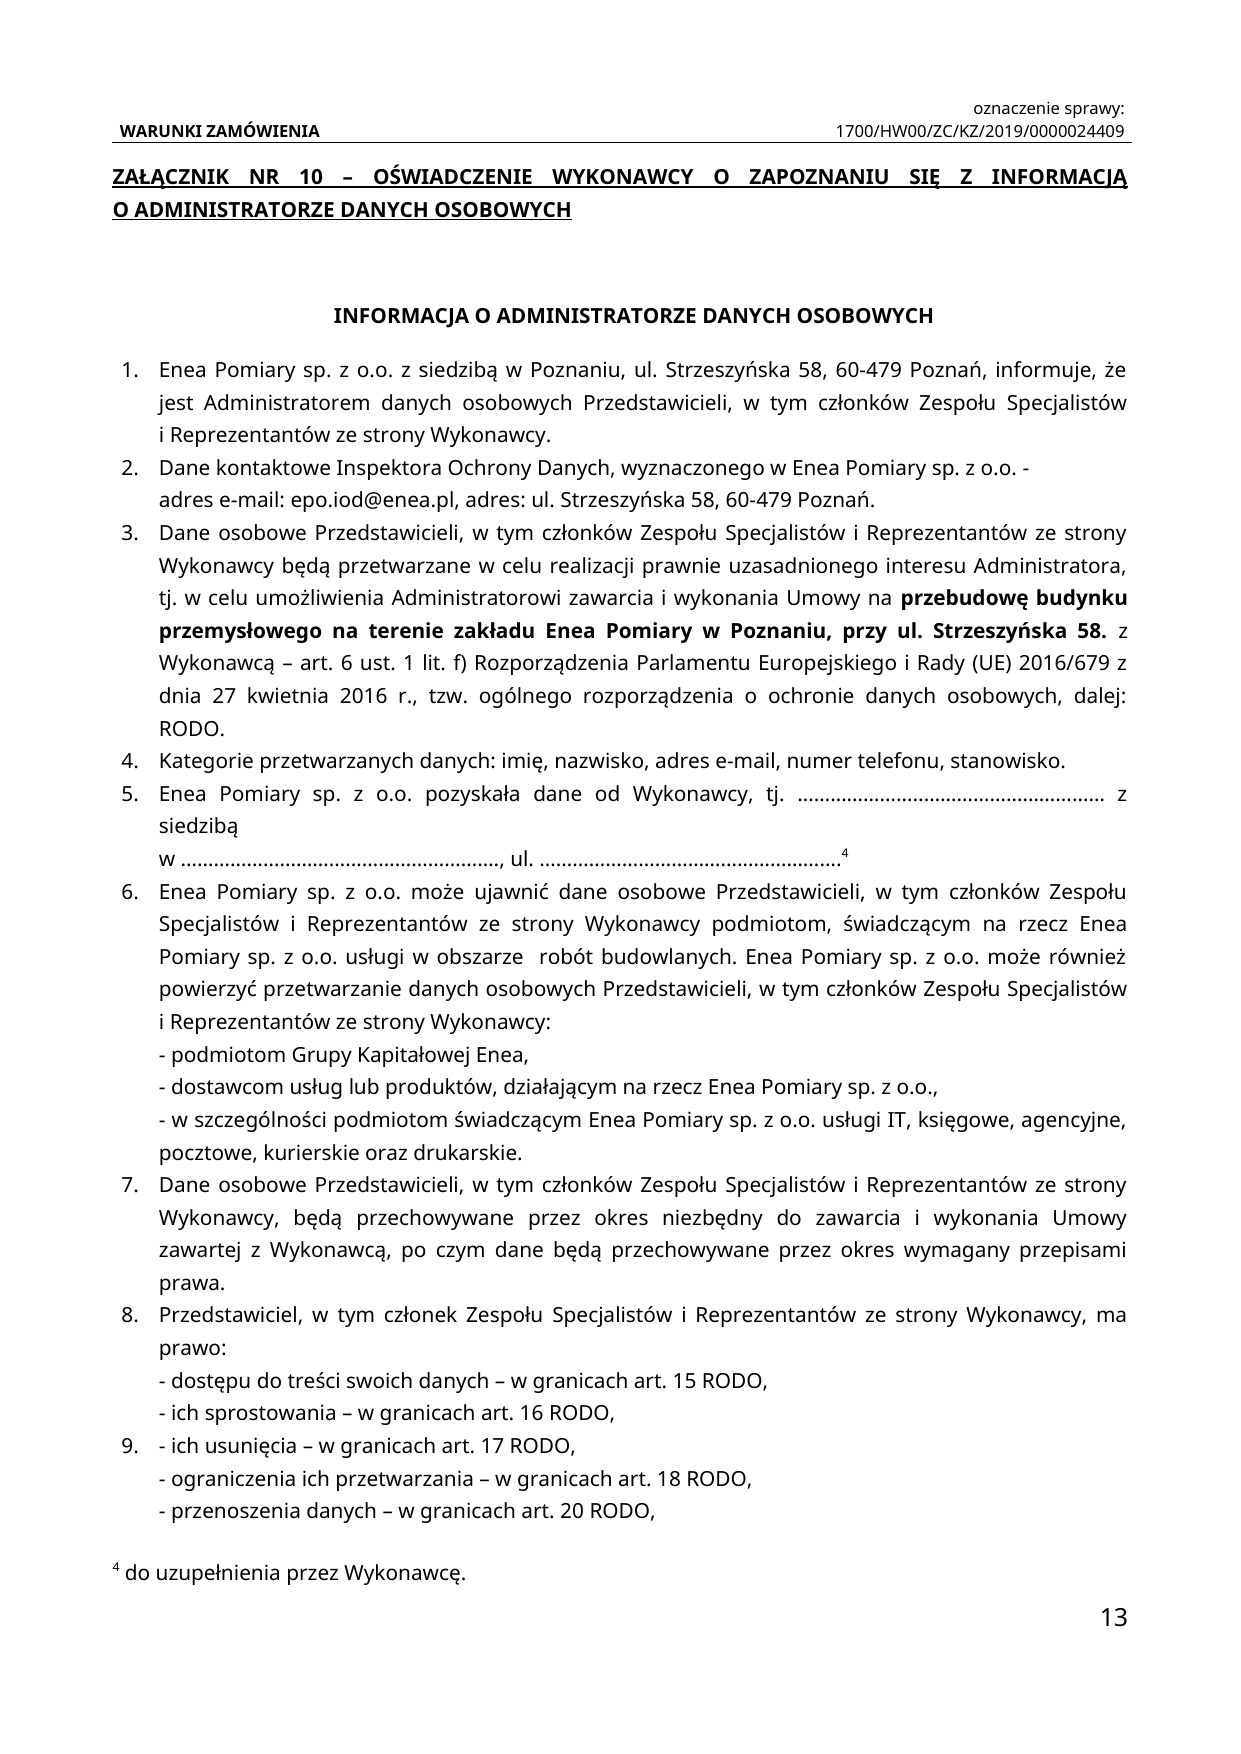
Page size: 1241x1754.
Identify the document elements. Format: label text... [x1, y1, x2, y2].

list - podmiotom Grupy Kapitałowej Enea, [159, 1040, 1128, 1068]
text Załącznik nr 10 – OŚWIADCZENIE WYKONAWCY O ZAPOZNANIU SIĘ Z INFORMACJĄ O ADMINISTRATORZE DANYCH OSOBOWYCH [112, 162, 1128, 186]
list Enea Pomiary sp. z o.o. może ujawnić dane osobowe Przedstawicieli, w tym członków Zespołu Specjalistów i Reprezentantów ze strony Wykonawcy podmiotom, świadczącym na rzecz Enea Pomiary sp. z o.o. usługi w obszarze robót budowlanych. Enea Pomiary sp. z o.o. może również powierzyć przetwarzanie danych osobowych Przedstawicieli, w tym członków Zespołu Specjalistów i Reprezentantów ze strony Wykonawcy: [121, 877, 1128, 1036]
text Załącznik nr 10 – OŚWIADCZENIE WYKONAWCY O ZAPOZNANIU SIĘ Z INFORMACJĄ O ADMINISTRATORZE DANYCH OSOBOWYCH [112, 188, 1128, 223]
list adres e-mail: epo.iod@enea.pl, adres: ul. Strzeszyńska 58, 60-479 Poznań. [159, 486, 1128, 514]
list - ograniczenia ich przetwarzania – w granicach art. 18 RODO, [159, 1464, 1128, 1492]
list Kategorie przetwarzanych danych: imię, nazwisko, adres e-mail, numer telefonu, stanowisko. [121, 746, 1128, 775]
list Dane osobowe Przedstawicieli, w tym członków Zespołu Specjalistów i Reprezentantów ze strony Wykonawcy, będą przechowywane przez okres niezbędny do zawarcia i wykonania Umowy zawartej z Wykonawcą, po czym dane będą przechowywane przez okres wymagany przepisami prawa. [121, 1170, 1128, 1296]
list - dostawcom usług lub produktów, działającym na rzecz Enea Pomiary sp. z o.o., [159, 1072, 1128, 1101]
list Przedstawiciel, w tym członek Zespołu Specjalistów i Reprezentantów ze strony Wykonawcy, ma prawo: [121, 1301, 1128, 1362]
list Dane kontaktowe Inspektora Ochrony Danych, wyznaczonego w Enea Pomiary sp. z o.o. - [121, 453, 1128, 481]
list Enea Pomiary sp. z o.o. z siedzibą w Poznaniu, ul. Strzeszyńska 58, 60-479 Poznań, informuje, że jest Administratorem danych osobowych Przedstawicieli, w tym członków Zespołu Specjalistów i Reprezentantów ze strony Wykonawcy. [121, 355, 1128, 449]
list w …………………………………………………., ul. ………………………………………………. [159, 844, 1128, 873]
list Dane osobowe Przedstawicieli, w tym członków Zespołu Specjalistów i Reprezentantów ze strony Wykonawcy będą przetwarzane w celu realizacji prawnie uzasadnionego interesu Administratora, tj. w celu umożliwienia Administratorowi zawarcia i wykonania Umowy na przebudowę budynku przemysłowego na terenie zakładu Enea Pomiary w Poznaniu, przy ul. Strzeszyńska 58. z Wykonawcą – art. 6 ust. 1 lit. f) Rozporządzenia Parlamentu Europejskiego i Rady (UE) 2016/679 z dnia 27 kwietnia 2016 r., tzw. ogólnego rozporządzenia o ochronie danych osobowych, dalej: RODO. [121, 518, 1128, 742]
text INFORMACJA O ADMINISTRATORZE DANYCH OSOBOWYCH [260, 302, 1128, 330]
list - dostępu do treści swoich danych – w granicach art. 15 RODO, [159, 1366, 1128, 1394]
list - ich usunięcia – w granicach art. 17 RODO, [121, 1431, 1128, 1459]
list Enea Pomiary sp. z o.o. pozyskała dane od Wykonawcy, tj. …………………..…………………………… z siedzibą [121, 779, 1128, 840]
list - przenoszenia danych – w granicach art. 20 RODO, [159, 1496, 1128, 1525]
list - ich sprostowania – w granicach art. 16 RODO, [159, 1398, 1128, 1427]
list - w szczególności podmiotom świadczącym Enea Pomiary sp. z o.o. usługi IT, księgowe, agencyjne, pocztowe, kurierskie oraz drukarskie. [159, 1105, 1128, 1166]
